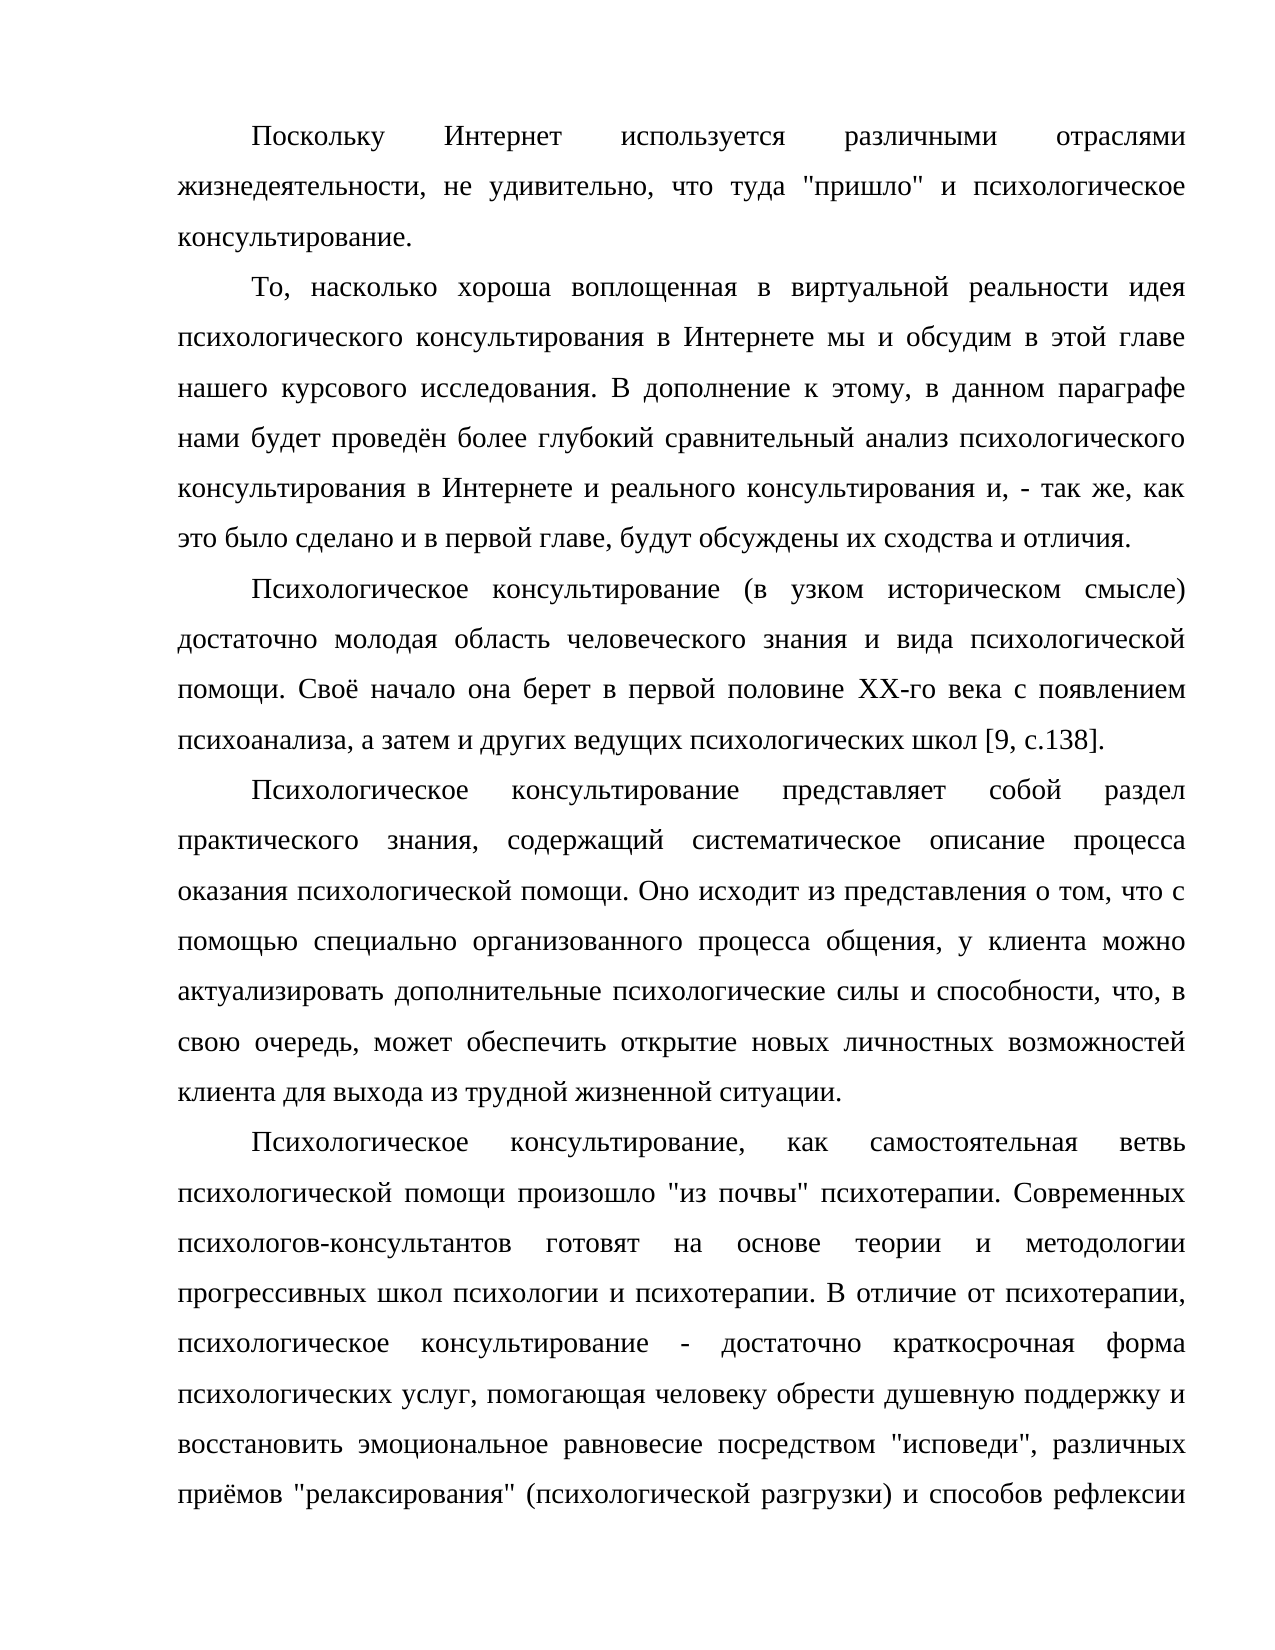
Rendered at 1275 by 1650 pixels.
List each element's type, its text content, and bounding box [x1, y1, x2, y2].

text Поскольку Интернет используется различными отраслями жизнедеятельности, не удивительно, что туда "пришло" и психологическое консультирование. [177, 118, 1186, 252]
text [177, 1124, 1186, 1510]
text Психологическое консультирование представляет собой раздел практического знания, содержащий систематическое описание процесса оказания психологической помощи. Оно исходит из представления о том, что с помощью специально организованного процесса общения, у клиента можно актуализировать дополнительные психологические силы и способности, что, в свою очередь, может обеспечить открытие новых личностных возможностей клиента для выхода из трудной жизненной ситуации. [177, 772, 1186, 1108]
text Психологическое консультирование (в узком историческом смысле) достаточно молодая область человеческого знания и вида психологической помощи. Своё начало она берет в первой половине XX-го века с появлением психоанализа, а затем и других ведущих психологических школ [9, c.138]. [177, 571, 1186, 755]
text То, насколько хороша воплощенная в виртуальной реальности идея психологического консультирования в Интернете мы и обсудим в этой главе нашего курсового исследования. В дополнение к этому, в данном параграфе нами будет проведён более глубокий сравнительный анализ психологического консультирования в Интернете и реального консультирования и, - так же, как это было сделано и в первой главе, будут обсуждены их сходства и отличия. [177, 269, 1186, 554]
